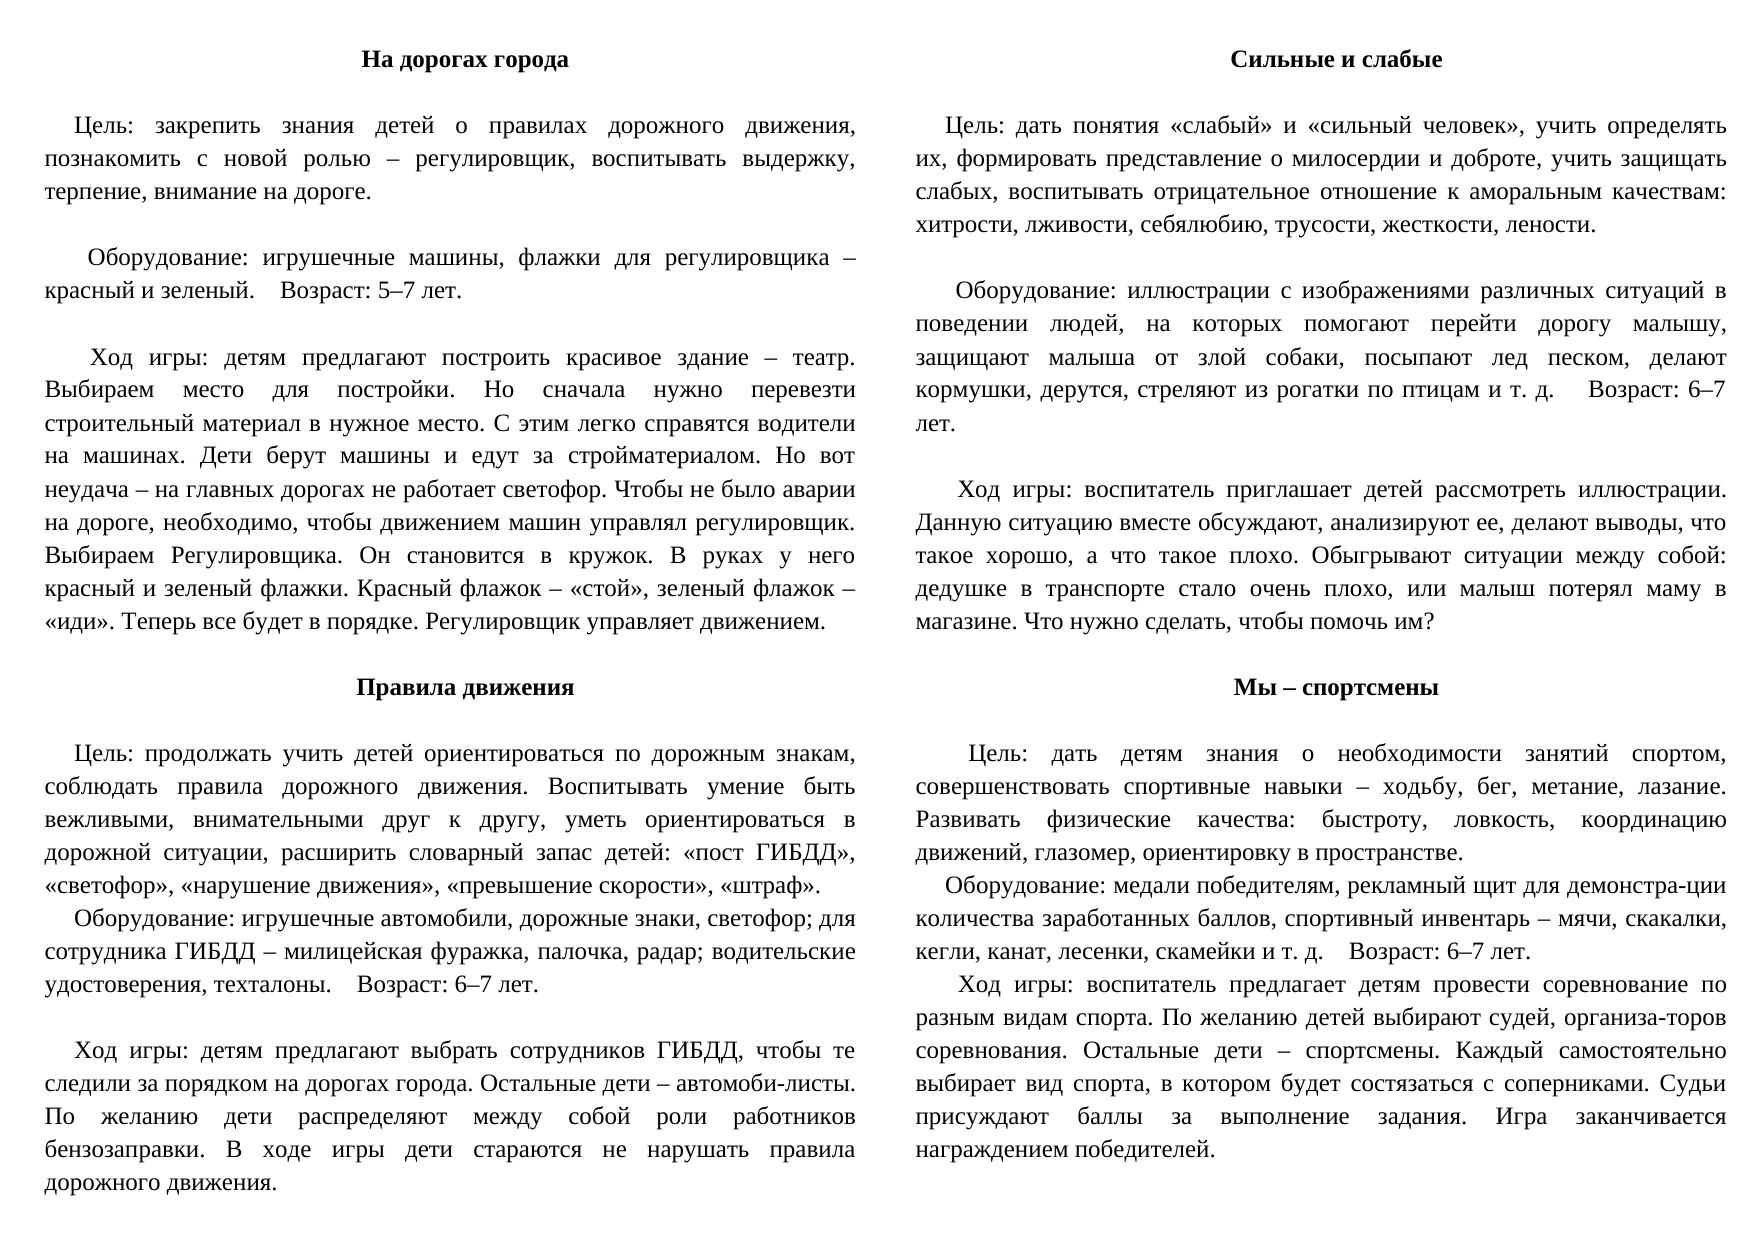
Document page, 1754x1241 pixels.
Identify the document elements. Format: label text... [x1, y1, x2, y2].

text Оборудование: медали победителям, рекламный щит для демонстра-ции количества заработанных баллов, спортивный инвентарь – мячи, скакалки, кегли, канат, лесенки, скамейки и т. д. Возраст: 6–7 лет. [915, 870, 1728, 965]
text Цель: дать понятия «слабый» и «сильный человек», учить определять их, формировать представление о милосердии и доброте, учить защищать слабых, воспитывать отрицательное отношение к аморальным качествам: хитрости, лживости, себялюбию, трусости, жесткости, лености. [915, 110, 1728, 238]
text Цель: продолжать учить детей ориентироваться по дорожным знакам, соблюдать правила дорожного движения. Воспитывать умение быть вежливыми, внимательными друг к другу, уметь ориентироваться в дорожной ситуации, расширить словарный запас детей: «пост ГИБДД», «светофор», «нарушение движения», «превышение скорости», «штраф». [44, 738, 856, 899]
text Оборудование: иллюстрации с изображениями различных ситуаций в поведении людей, на которых помогают перейти дорогу малышу, защищают малыша от злой собаки, посыпают лед песком, делают кормушки, дерутся, стреляют из рогатки по птицам и т. д. Возраст: 6–7 лет. [915, 276, 1728, 436]
text На дорогах города [44, 44, 856, 73]
text Ход игры: воспитатель предлагает детям провести соревнование по разным видам спорта. По желанию детей выбирают судей, организа-торов соревнования. Остальные дети – спортсмены. Каждый самостоятельно выбирает вид спорта, в котором будет состязаться с соперниками. Судьи присуждают баллы за выполнение задания. Игра заканчивается награждением победителей. [915, 969, 1728, 1163]
text Мы – спортсмены [915, 672, 1728, 701]
text Ход игры: детям предлагают выбрать сотрудников ГИБДД, чтобы те следили за порядком на дорогах города. Остальные дети – автомоби-листы. По желанию дети распределяют между собой роли работников бензозаправки. В ходе игры дети стараются не нарушать правила дорожного движения. [44, 1035, 856, 1196]
text Цель: дать детям знания о необходимости занятий спортом, совершенствовать спортивные навыки – ходьбу, бег, метание, лазание. Развивать физические качества: быстроту, ловкость, координацию движений, глазомер, ориентировку в пространстве. [915, 738, 1728, 866]
text Правила движения [44, 672, 856, 701]
text Цель: закрепить знания детей о правилах дорожного движения, познакомить с новой ролью – регулировщик, воспитывать выдержку, терпение, внимание на дороге. [44, 110, 856, 205]
text Оборудование: игрушечные автомобили, дорожные знаки, светофор; для сотрудника ГИБДД – милицейская фуражка, палочка, радар; водительские удостоверения, техталоны. Возраст: 6–7 лет. [44, 903, 856, 998]
text Сильные и слабые [915, 44, 1728, 73]
text Ход игры: детям предлагают построить красивое здание – театр. Выбираем место для постройки. Но сначала нужно перевезти строительный материал в нужное место. С этим легко справятся водители на машинах. Дети берут машины и едут за стройматериалом. Но вот неудача – на главных дорогах не работает светофор. Чтобы не было аварии на дороге, необходимо, чтобы движением машин управлял регулировщик. Выбираем Регулировщика. Он становится в кружок. В руках у него красный и зеленый флажки. Красный флажок – «стой», зеленый флажок – «иди». Теперь все будет в порядке. Регулировщик управляет движением. [44, 342, 856, 634]
text Ход игры: воспитатель приглашает детей рассмотреть иллюстрации. Данную ситуацию вместе обсуждают, анализируют ее, делают выводы, что такое хорошо, а что такое плохо. Обыгрывают ситуации между собой: дедушке в транспорте стало очень плохо, или малыш потерял маму в магазине. Что нужно сделать, чтобы помочь им? [915, 474, 1728, 634]
text Оборудование: игрушечные машины, флажки для регулировщика – красный и зеленый. Возраст: 5–7 лет. [44, 242, 856, 304]
